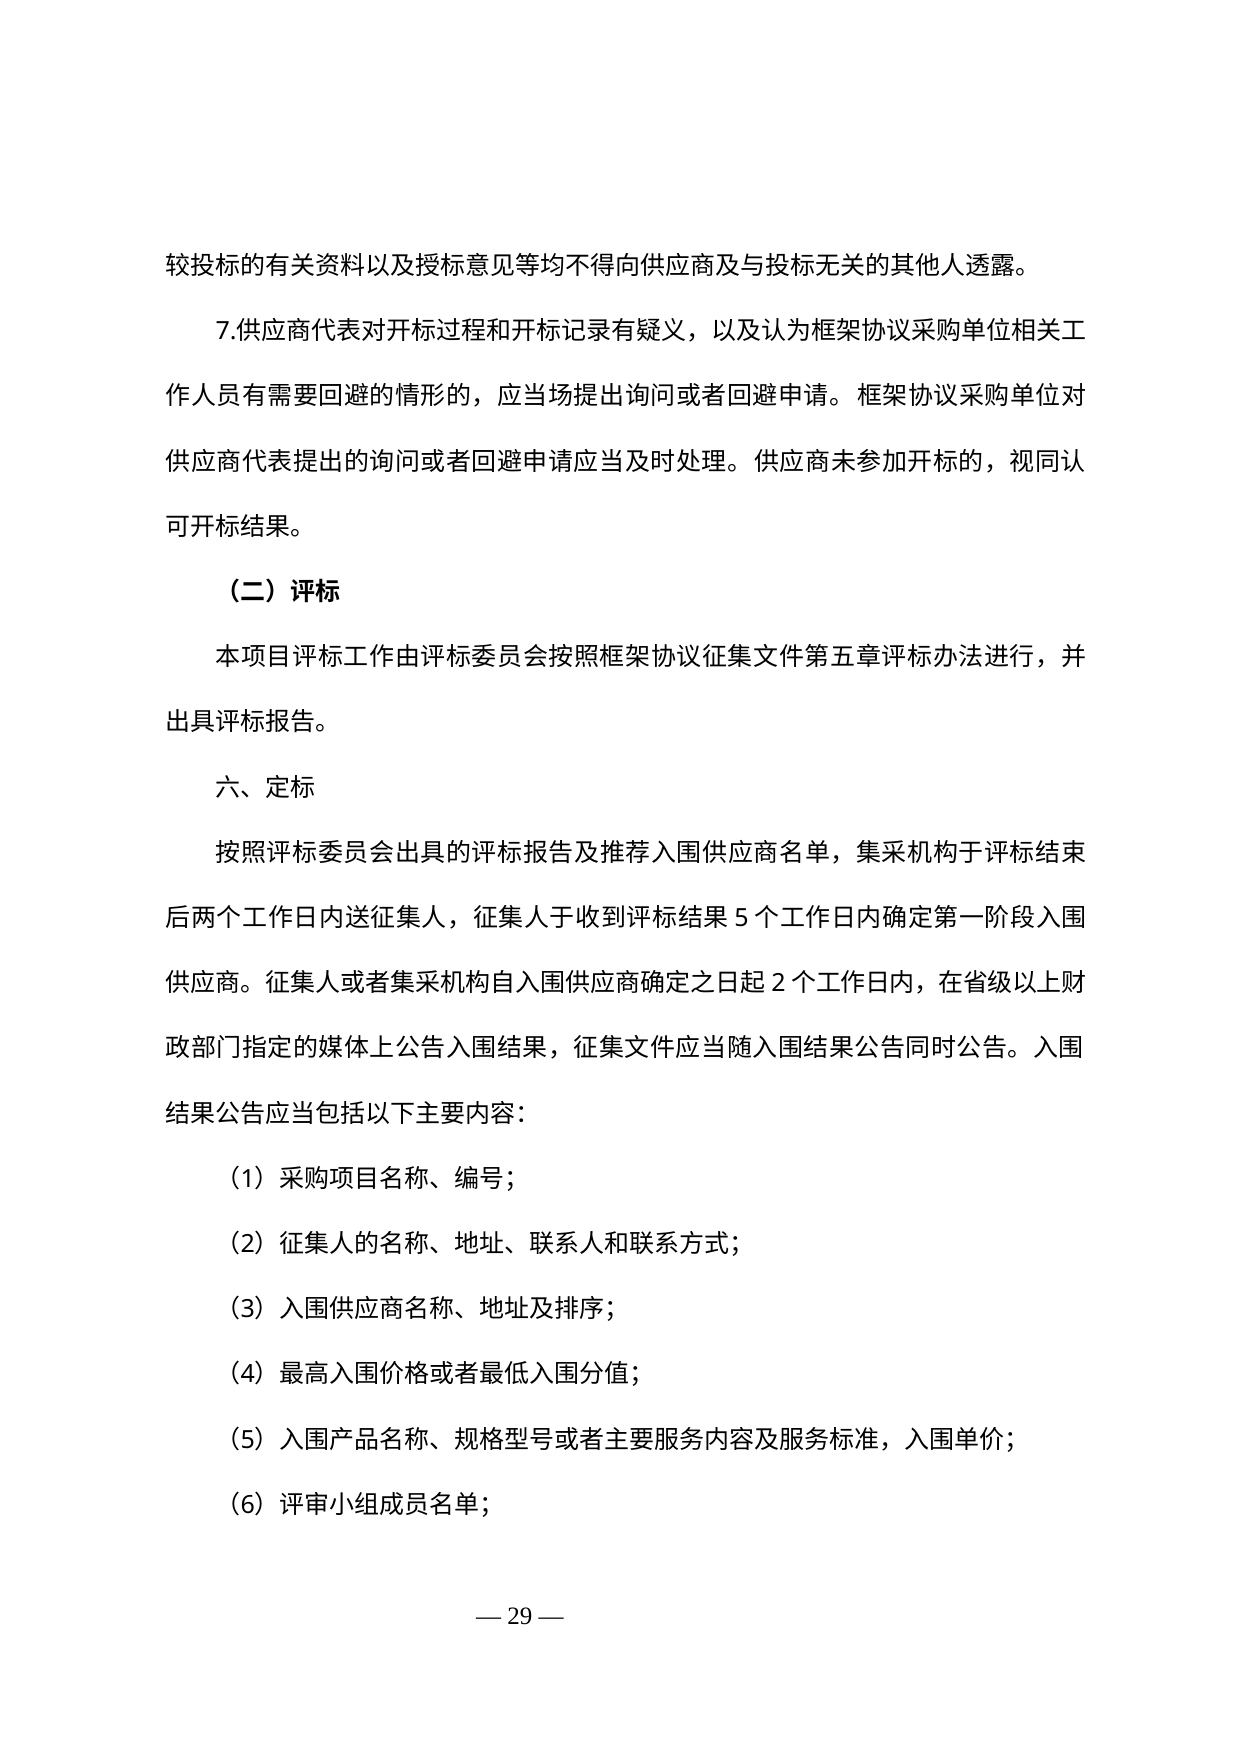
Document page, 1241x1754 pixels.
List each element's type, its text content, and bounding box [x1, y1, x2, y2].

text 本项目评标工作由评标委员会按照框架协议征集文件第五章评标办法进行，并出具评标报告。 [165, 622, 1087, 752]
text （3）入围供应商名称、地址及排序； [165, 1274, 1087, 1339]
text 按照评标委员会出具的评标报告及推荐入围供应商名单，集采机构于评标结束后两个工作日内送征集人，征集人于收到评标结果5个工作日内确定第一阶段入围供应商。征集人或者集采机构自入围供应商确定之日起 2 个工作日内，在省级以上财政部门指定的媒体上公告入围结果，征集文件应当随入围结果公告同时公告。入围结果公告应当包括以下主要内容： [165, 818, 1087, 1144]
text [165, 231, 1087, 296]
text （4）最高入围价格或者最低入围分值； [165, 1339, 1087, 1404]
text （1）采购项目名称、编号； [165, 1144, 1087, 1209]
text （二）评标 [165, 557, 1087, 622]
list 六、定标 [165, 752, 1087, 818]
text 7.供应商代表对开标过程和开标记录有疑义，以及认为框架协议采购单位相关工作人员有需要回避的情形的，应当场提出询问或者回避申请。框架协议采购单位对供应商代表提出的询问或者回避申请应当及时处理。供应商未参加开标的，视同认可开标结果。 [165, 296, 1087, 557]
text （5）入围产品名称、规格型号或者主要服务内容及服务标准，入围单价； [165, 1404, 1087, 1470]
text （2）征集人的名称、地址、联系人和联系方式； [165, 1209, 1087, 1274]
text （6）评审小组成员名单； [165, 1470, 1087, 1535]
